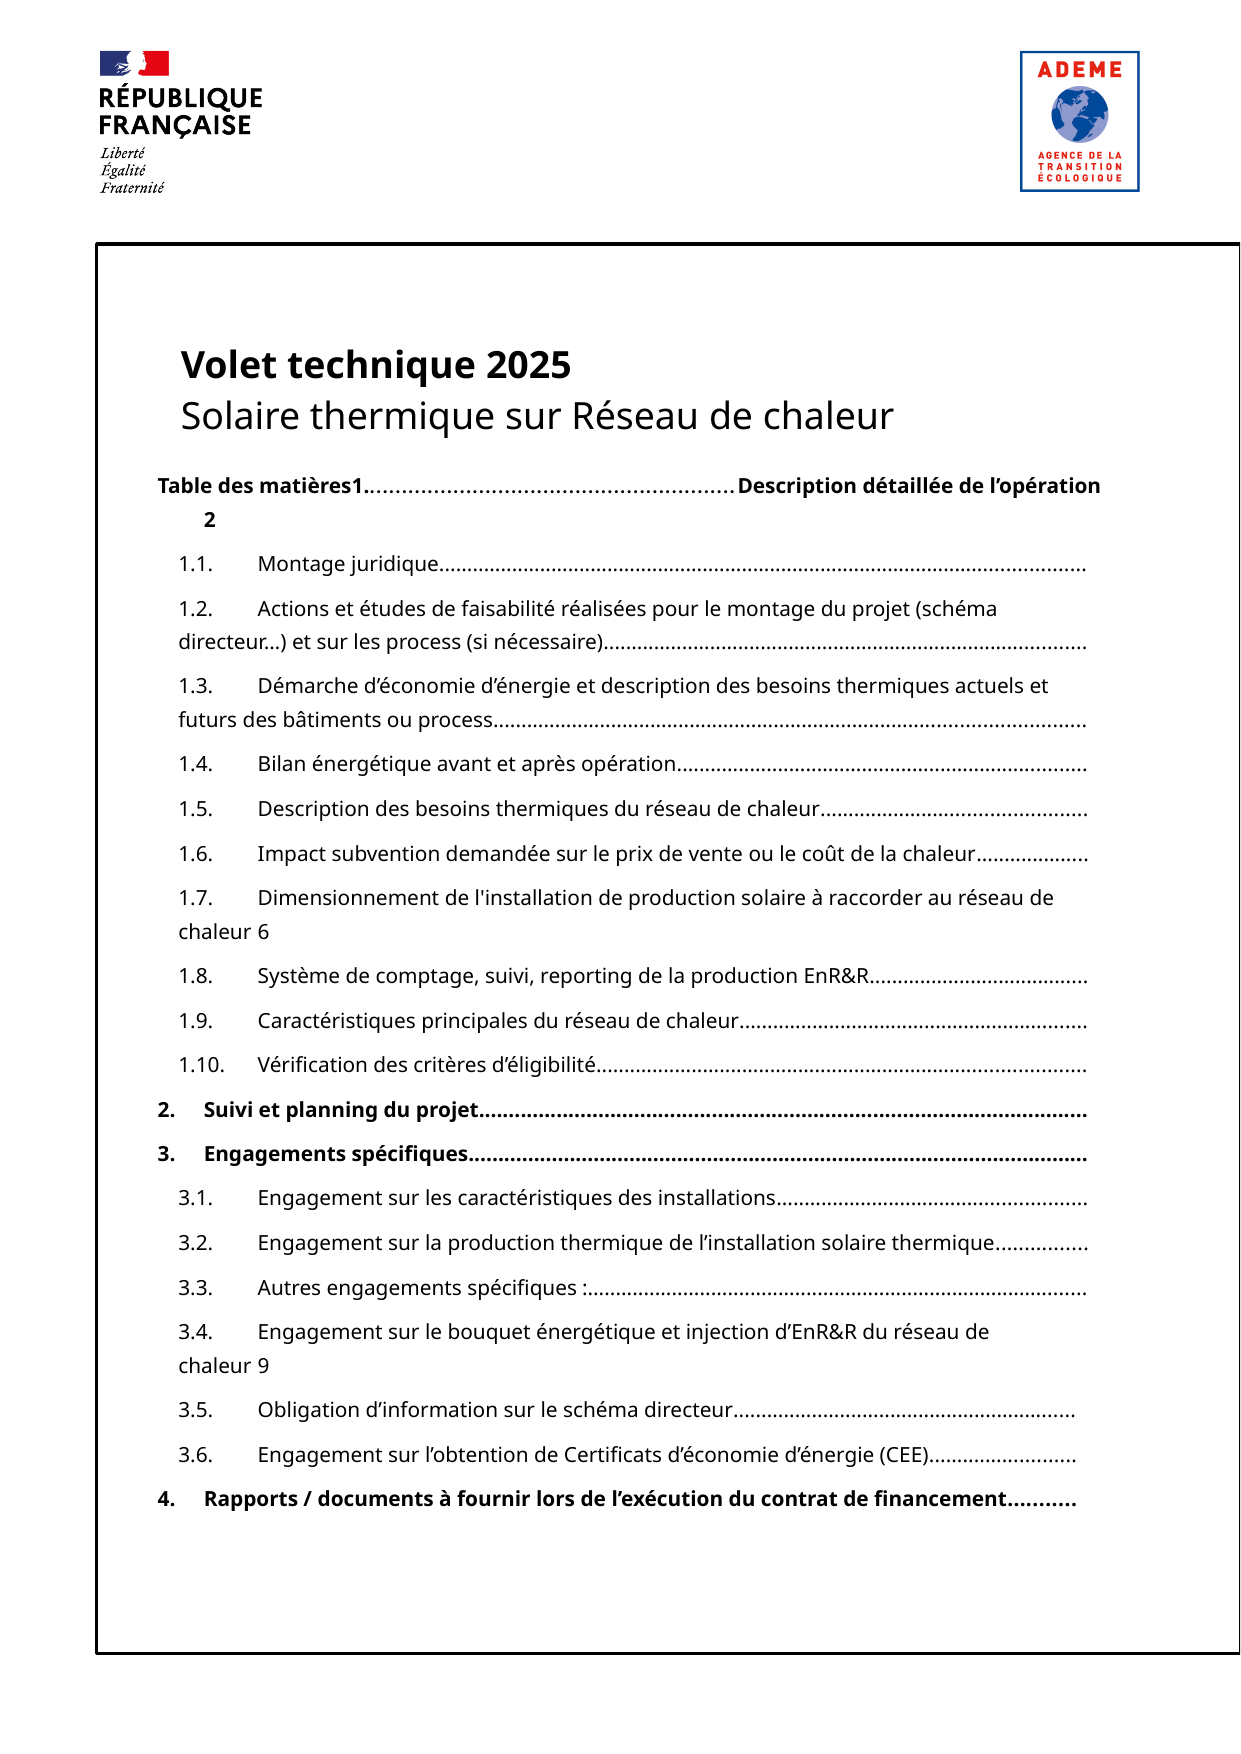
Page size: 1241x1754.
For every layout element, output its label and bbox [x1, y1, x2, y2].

picture [0, 0, 1240, 216]
